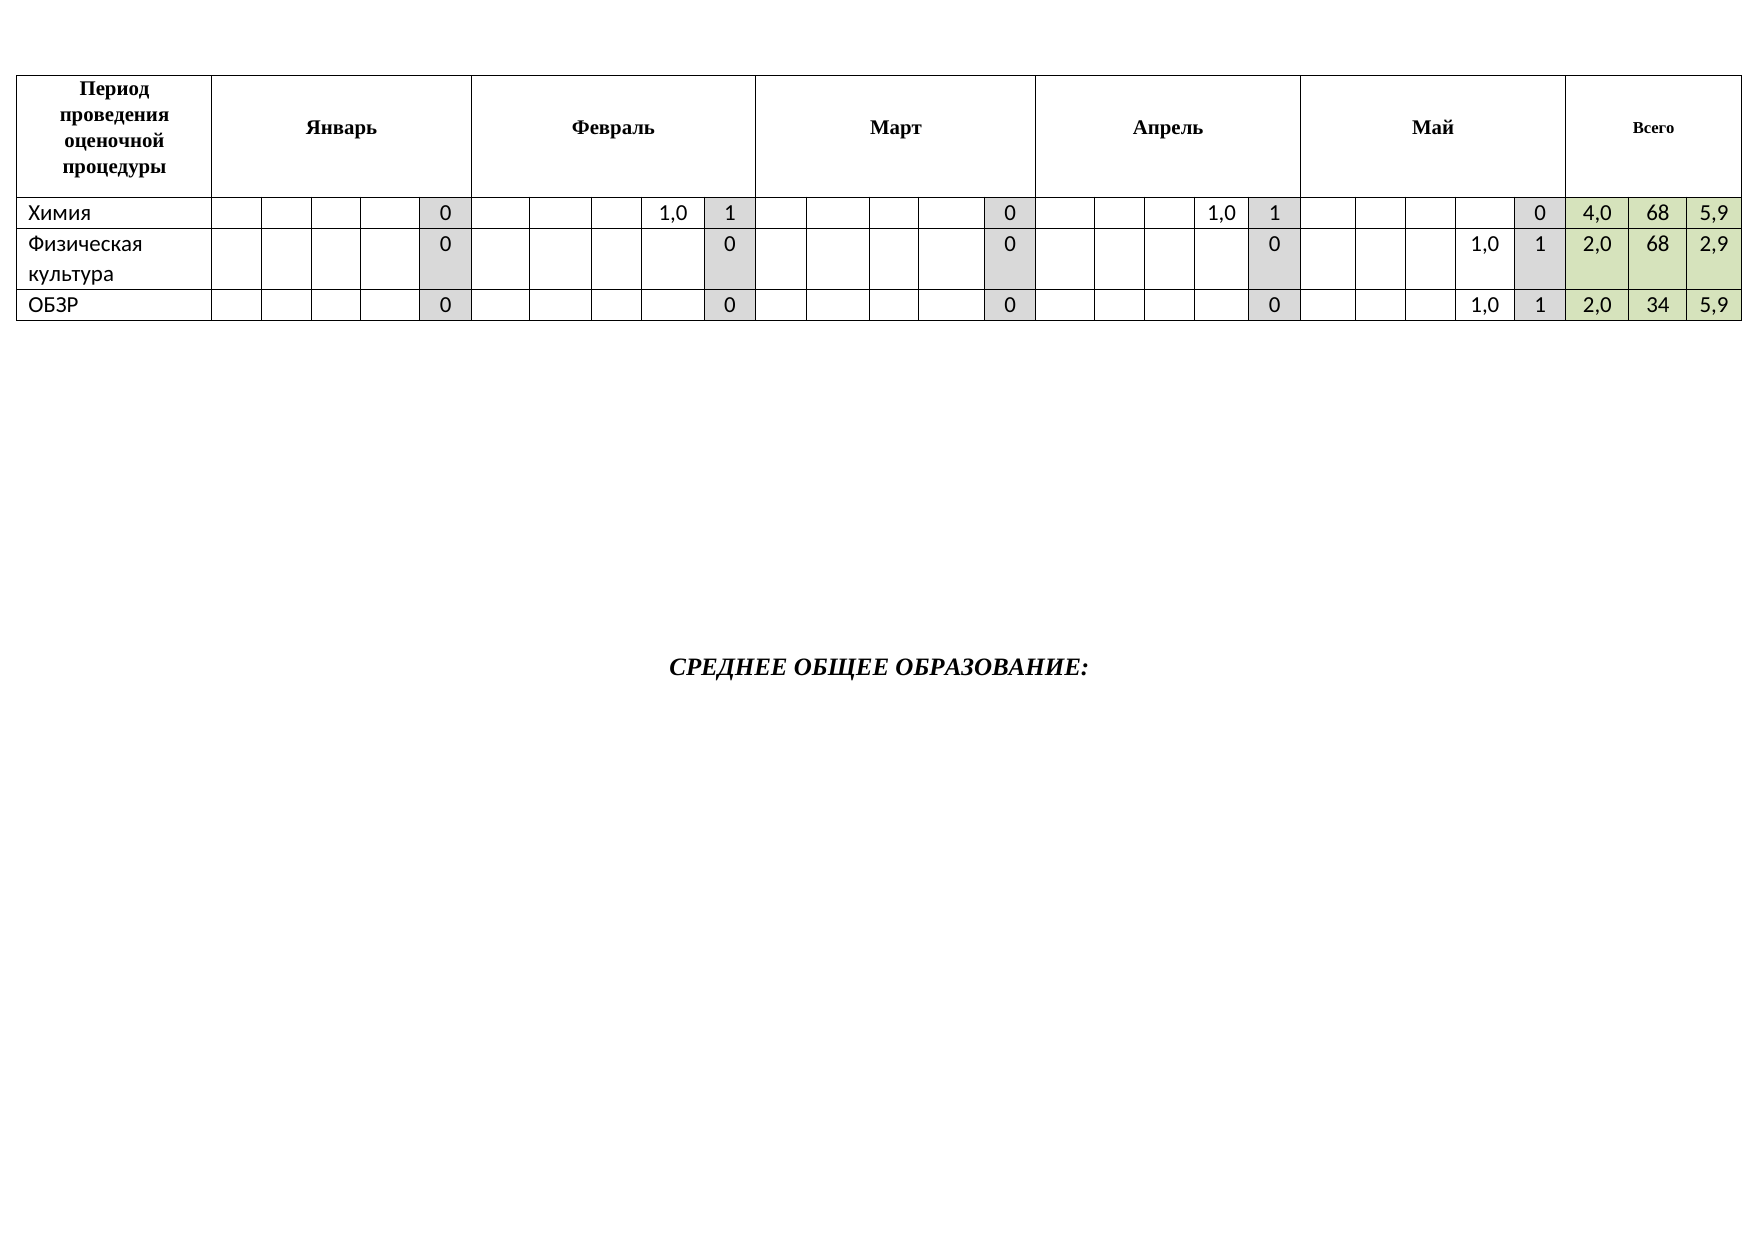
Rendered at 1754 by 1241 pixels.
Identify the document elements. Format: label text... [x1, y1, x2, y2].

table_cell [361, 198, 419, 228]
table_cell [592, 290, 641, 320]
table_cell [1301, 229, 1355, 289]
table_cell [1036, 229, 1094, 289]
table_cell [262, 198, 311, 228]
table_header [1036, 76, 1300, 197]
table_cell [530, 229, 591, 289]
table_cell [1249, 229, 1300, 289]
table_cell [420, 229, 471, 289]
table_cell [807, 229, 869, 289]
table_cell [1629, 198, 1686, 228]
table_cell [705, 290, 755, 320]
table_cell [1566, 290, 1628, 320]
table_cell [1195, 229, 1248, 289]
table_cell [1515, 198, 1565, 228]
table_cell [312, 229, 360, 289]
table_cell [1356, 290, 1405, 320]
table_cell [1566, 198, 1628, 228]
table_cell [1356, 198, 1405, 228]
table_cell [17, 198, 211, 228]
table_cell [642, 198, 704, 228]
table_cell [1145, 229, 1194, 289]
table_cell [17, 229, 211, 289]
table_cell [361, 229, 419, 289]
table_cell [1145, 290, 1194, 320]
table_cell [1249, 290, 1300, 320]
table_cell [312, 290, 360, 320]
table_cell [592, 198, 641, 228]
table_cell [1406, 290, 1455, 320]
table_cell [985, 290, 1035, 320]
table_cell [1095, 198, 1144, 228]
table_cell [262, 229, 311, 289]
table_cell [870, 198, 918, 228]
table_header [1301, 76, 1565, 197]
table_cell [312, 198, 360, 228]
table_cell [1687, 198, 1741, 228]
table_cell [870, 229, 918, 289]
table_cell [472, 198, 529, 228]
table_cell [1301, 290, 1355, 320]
text СРЕДНЕЕ ОБЩЕЕ ОБРАЗОВАНИЕ: [75, 652, 1683, 680]
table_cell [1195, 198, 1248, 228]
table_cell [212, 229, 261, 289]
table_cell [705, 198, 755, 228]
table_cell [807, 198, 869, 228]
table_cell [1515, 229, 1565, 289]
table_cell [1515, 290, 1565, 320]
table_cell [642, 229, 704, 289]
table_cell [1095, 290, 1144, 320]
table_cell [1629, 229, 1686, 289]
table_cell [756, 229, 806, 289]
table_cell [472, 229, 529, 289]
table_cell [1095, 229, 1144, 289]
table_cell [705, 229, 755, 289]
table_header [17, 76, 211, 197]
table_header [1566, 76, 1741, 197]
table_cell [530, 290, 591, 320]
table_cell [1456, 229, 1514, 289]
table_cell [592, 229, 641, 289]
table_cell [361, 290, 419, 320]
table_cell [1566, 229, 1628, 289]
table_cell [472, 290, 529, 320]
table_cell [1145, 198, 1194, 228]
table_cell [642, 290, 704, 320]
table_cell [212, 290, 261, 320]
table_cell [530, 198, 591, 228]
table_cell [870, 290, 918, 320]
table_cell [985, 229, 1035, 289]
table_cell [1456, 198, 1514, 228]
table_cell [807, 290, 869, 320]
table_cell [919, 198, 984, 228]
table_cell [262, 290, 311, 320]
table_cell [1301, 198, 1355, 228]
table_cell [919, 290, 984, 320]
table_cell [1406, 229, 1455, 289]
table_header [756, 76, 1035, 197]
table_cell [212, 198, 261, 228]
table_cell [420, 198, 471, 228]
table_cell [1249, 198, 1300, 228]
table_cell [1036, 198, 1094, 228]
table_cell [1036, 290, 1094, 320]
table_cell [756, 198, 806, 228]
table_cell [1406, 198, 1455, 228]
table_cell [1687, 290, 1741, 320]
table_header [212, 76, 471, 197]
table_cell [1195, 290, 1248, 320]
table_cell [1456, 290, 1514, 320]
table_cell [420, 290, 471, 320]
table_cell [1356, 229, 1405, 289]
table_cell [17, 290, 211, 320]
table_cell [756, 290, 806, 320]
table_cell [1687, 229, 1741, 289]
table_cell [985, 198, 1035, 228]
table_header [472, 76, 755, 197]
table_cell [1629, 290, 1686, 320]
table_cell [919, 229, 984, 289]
